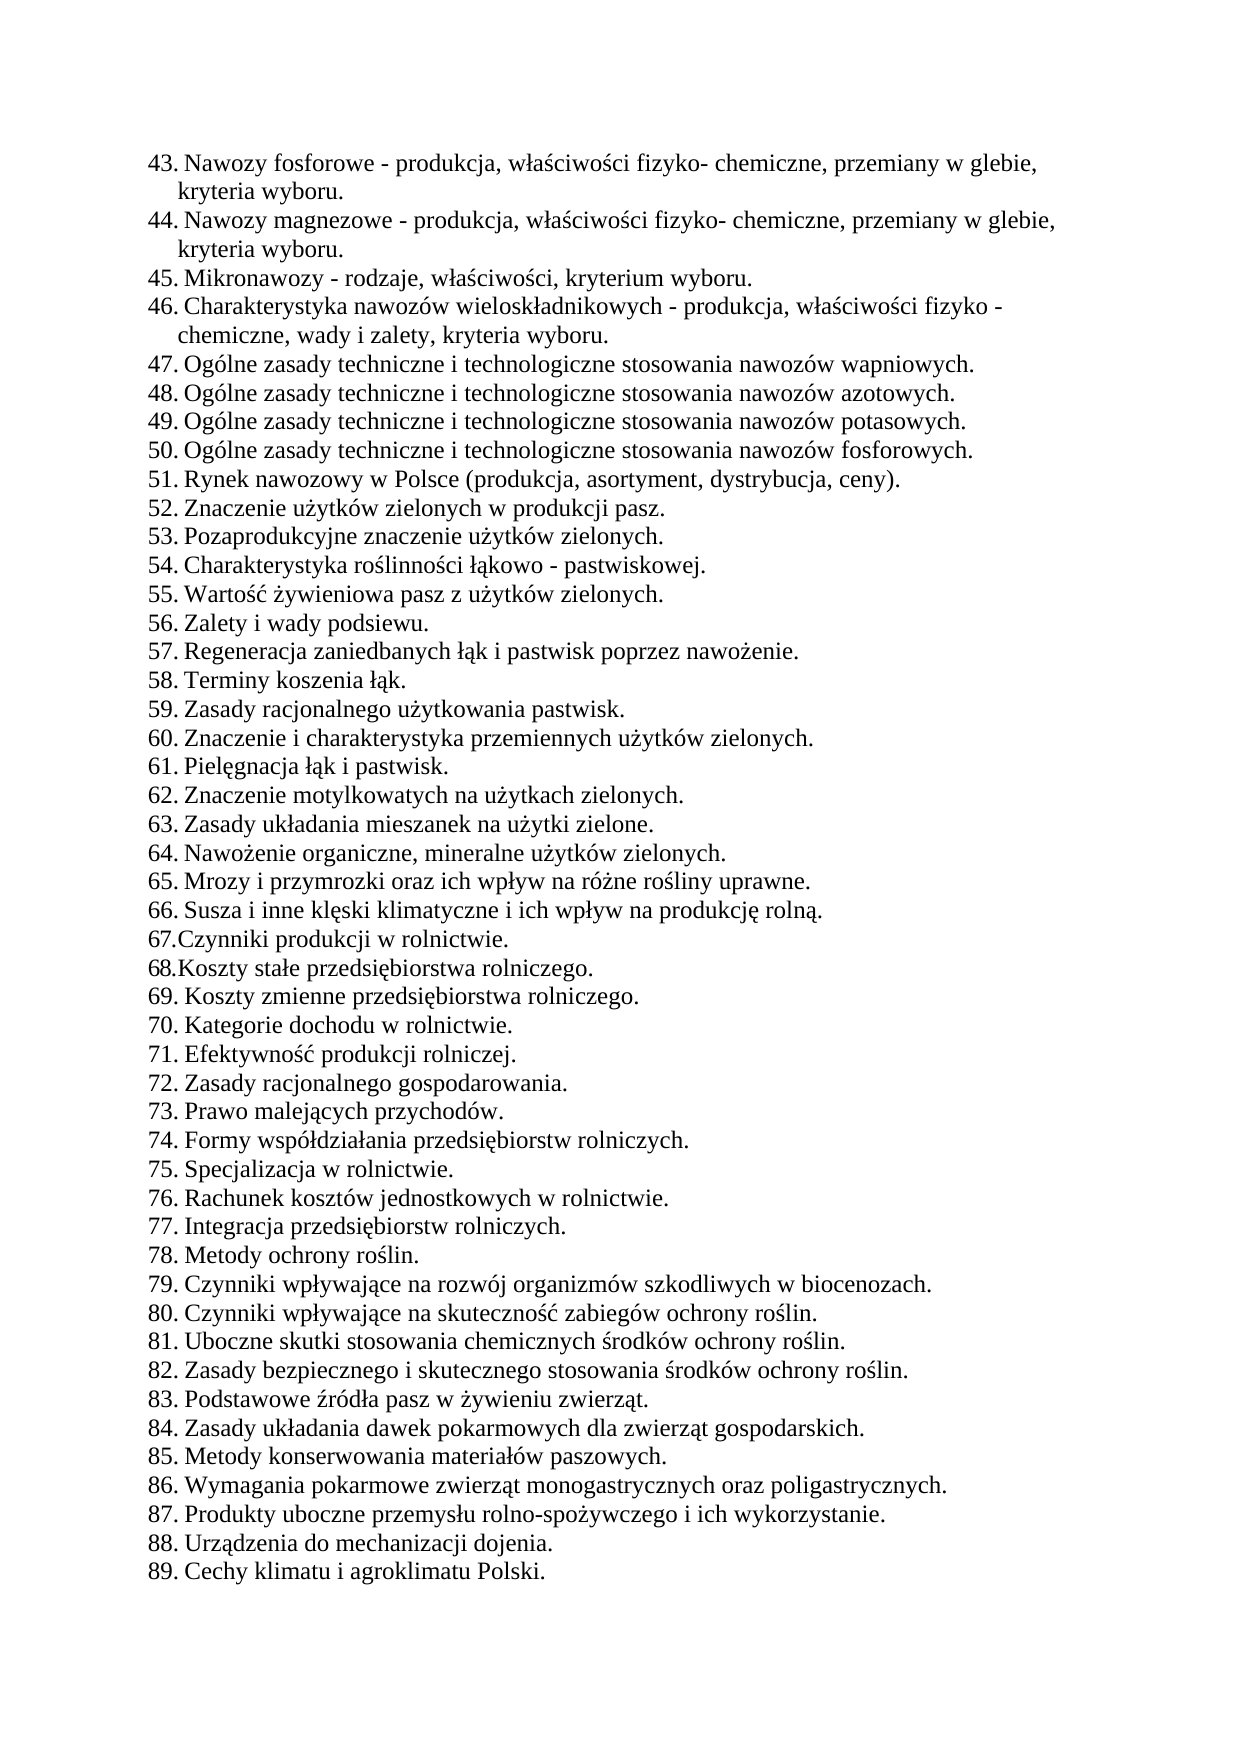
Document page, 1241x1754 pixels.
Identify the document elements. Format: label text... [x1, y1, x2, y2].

list Prawo malejących przychodów. [148, 1096, 1093, 1125]
list Wartość żywieniowa pasz z użytków zielonych. [148, 579, 1093, 608]
list Znaczenie i charakterystyka przemiennych użytków zielonych. [148, 723, 1093, 751]
list Znaczenie użytków zielonych w produkcji pasz. [148, 493, 1093, 521]
list Rynek nawozowy w Polsce (produkcja, asortyment, dystrybucja, ceny). [148, 464, 1093, 493]
list Pielęgnacja łąk i pastwisk. [148, 751, 1093, 780]
list Metody konserwowania materiałów paszowych. [148, 1441, 1093, 1470]
list Charakterystyka nawozów wieloskładnikowych - produkcja, właściwości fizyko -chemiczne, wady i zalety, kryteria wyboru. [148, 291, 1093, 349]
list Kategorie dochodu w rolnictwie. [148, 1010, 1093, 1039]
list Zasady układania dawek pokarmowych dla zwierząt gospodarskich. [148, 1413, 1093, 1441]
list Ogólne zasady techniczne i technologiczne stosowania nawozów potasowych. [148, 406, 1093, 435]
list Nawozy fosforowe - produkcja, właściwości fizyko- chemiczne, przemiany w glebie, kryteria wyboru. [148, 148, 1093, 205]
list Metody ochrony roślin. [148, 1240, 1093, 1269]
list Terminy koszenia łąk. [148, 665, 1093, 694]
list Czynniki wpływające na rozwój organizmów szkodliwych w biocenozach. [148, 1269, 1093, 1298]
list Zasady bezpiecznego i skutecznego stosowania środków ochrony roślin. [148, 1355, 1093, 1384]
list Efektywność produkcji rolniczej. [148, 1039, 1093, 1068]
list Znaczenie motylkowatych na użytkach zielonych. [148, 780, 1093, 809]
list Ogólne zasady techniczne i technologiczne stosowania nawozów fosforowych. [148, 435, 1093, 464]
list Czynniki wpływające na skuteczność zabiegów ochrony roślin. [148, 1298, 1093, 1326]
list Koszty stałe przedsiębiorstwa rolniczego. [148, 953, 1093, 981]
list Mrozy i przymrozki oraz ich wpływ na różne rośliny uprawne. [148, 866, 1093, 895]
list Czynniki produkcji w rolnictwie. [148, 924, 1093, 953]
list Wymagania pokarmowe zwierząt monogastrycznych oraz poligastrycznych. [148, 1470, 1093, 1499]
list Regeneracja zaniedbanych łąk i pastwisk poprzez nawożenie. [148, 636, 1093, 665]
list Formy współdziałania przedsiębiorstw rolniczych. [148, 1125, 1093, 1154]
list Susza i inne klęski klimatyczne i ich wpływ na produkcję rolną. [148, 895, 1093, 924]
list Zasady racjonalnego gospodarowania. [148, 1068, 1093, 1096]
list Pozaprodukcyjne znaczenie użytków zielonych. [148, 521, 1093, 550]
list Zasady układania mieszanek na użytki zielone. [148, 809, 1093, 838]
list Ogólne zasady techniczne i technologiczne stosowania nawozów wapniowych. [148, 349, 1093, 378]
list Podstawowe źródła pasz w żywieniu zwierząt. [148, 1384, 1093, 1413]
list Integracja przedsiębiorstw rolniczych. [148, 1211, 1093, 1240]
list Nawożenie organiczne, mineralne użytków zielonych. [148, 838, 1093, 866]
list Rachunek kosztów jednostkowych w rolnictwie. [148, 1183, 1093, 1211]
list Zasady racjonalnego użytkowania pastwisk. [148, 694, 1093, 723]
list Koszty zmienne przedsiębiorstwa rolniczego. [148, 981, 1093, 1010]
list Urządzenia do mechanizacji dojenia. [148, 1528, 1093, 1556]
list Uboczne skutki stosowania chemicznych środków ochrony roślin. [148, 1326, 1093, 1355]
list Produkty uboczne przemysłu rolno-spożywczego i ich wykorzystanie. [148, 1499, 1093, 1528]
list Ogólne zasady techniczne i technologiczne stosowania nawozów azotowych. [148, 378, 1093, 406]
list Specjalizacja w rolnictwie. [148, 1154, 1093, 1183]
list Cechy klimatu i agroklimatu Polski. [148, 1556, 1093, 1585]
list Nawozy magnezowe - produkcja, właściwości fizyko- chemiczne, przemiany w glebie, kryteria wyboru. [148, 205, 1093, 263]
list Zalety i wady podsiewu. [148, 608, 1093, 636]
list Charakterystyka roślinności łąkowo - pastwiskowej. [148, 550, 1093, 579]
list Mikronawozy - rodzaje, właściwości, kryterium wyboru. [148, 263, 1093, 291]
